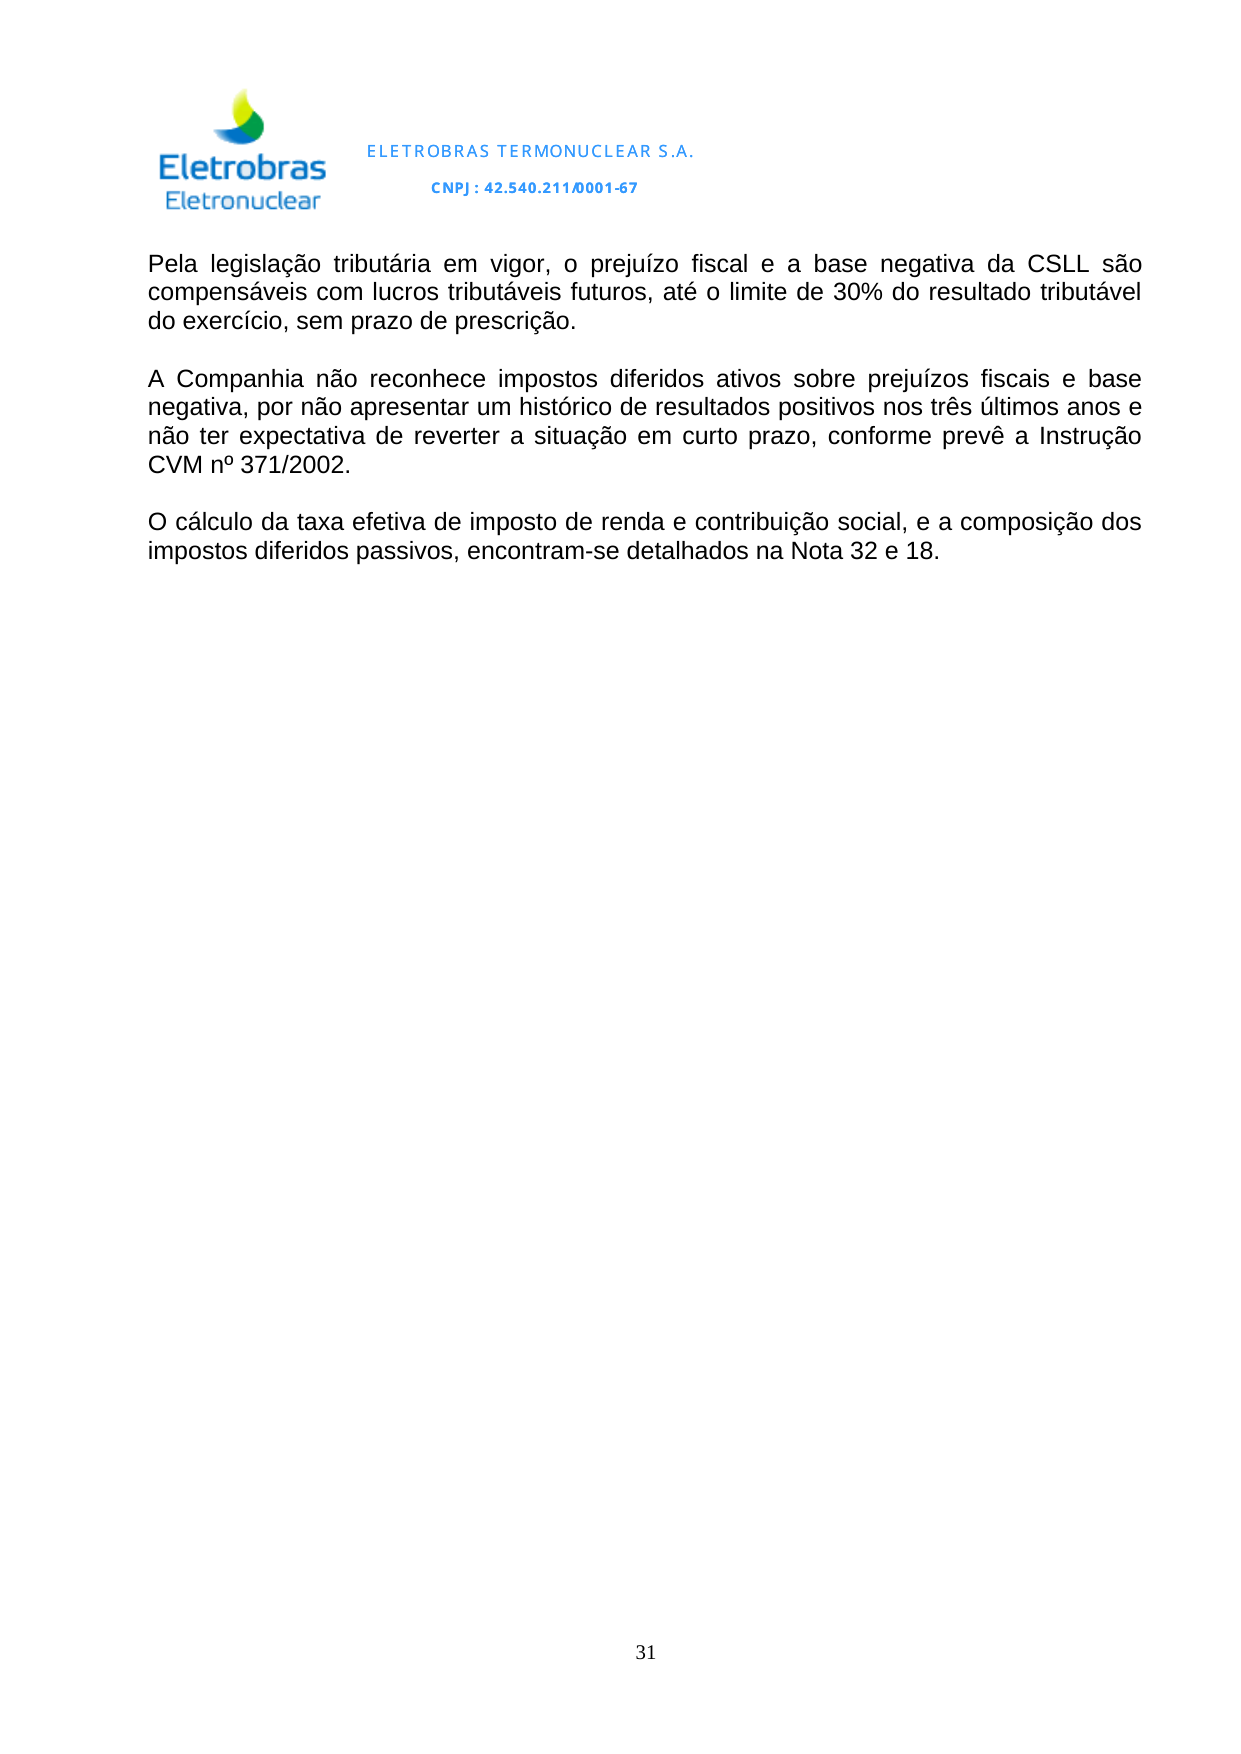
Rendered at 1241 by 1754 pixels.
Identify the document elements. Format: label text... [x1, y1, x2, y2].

text Pela legislação tributária em vigor, o prejuízo fiscal e a base negativa da CSLL são compensáveis com lucros tributáveis futuros, até o limite de 30% do resultado tributável do exercício, sem prazo de prescrição. [148, 248, 1144, 335]
text O cálculo da taxa efetiva de imposto de renda e contribuição social, e a composição dos impostos diferidos passivos, encontram-se detalhados na Nota 32 e 18. [148, 507, 1144, 565]
text A Companhia não reconhece impostos diferidos ativos sobre prejuízos fiscais e base negativa, por não apresentar um histórico de resultados positivos nos três últimos anos e não ter expectativa de reverter a situação em curto prazo, conforme prevê a Instrução CVM nº 371/2002. [148, 363, 1144, 478]
